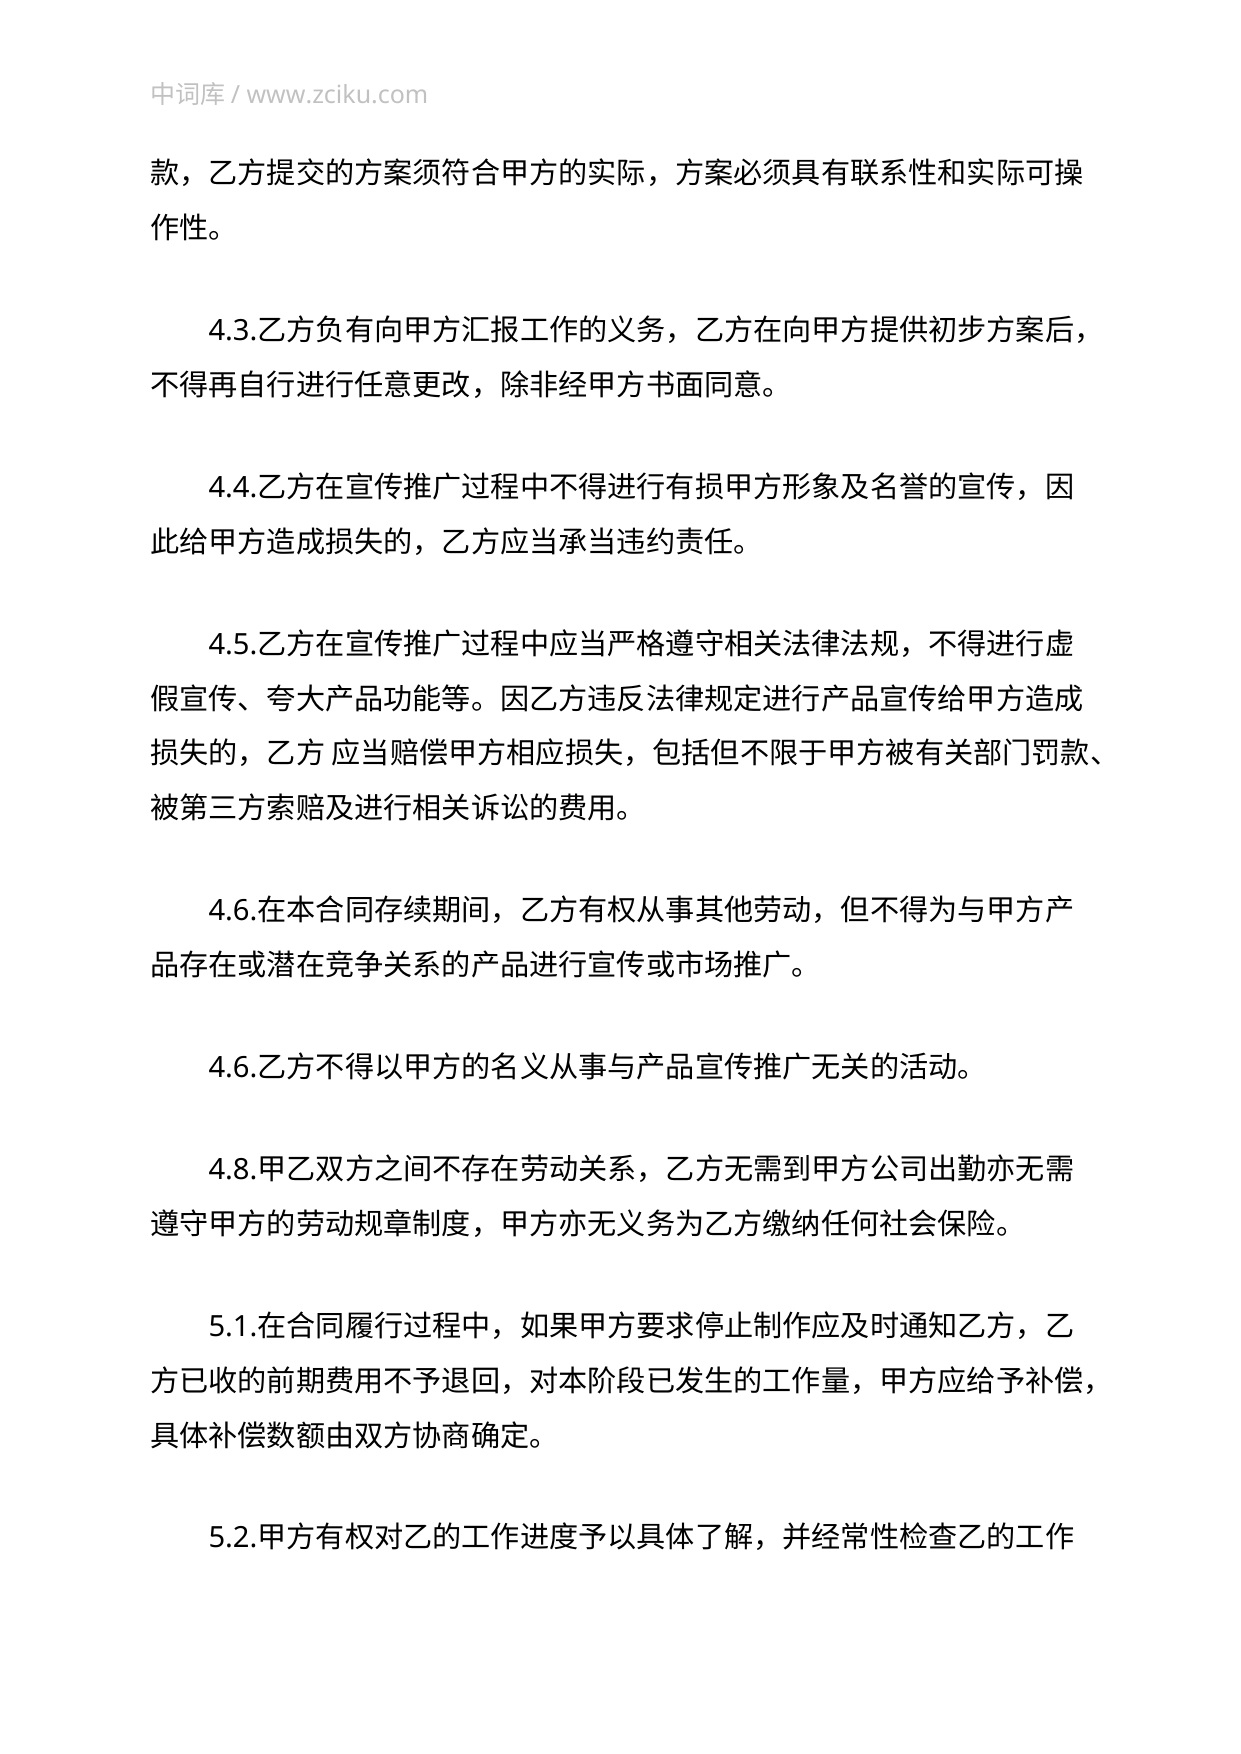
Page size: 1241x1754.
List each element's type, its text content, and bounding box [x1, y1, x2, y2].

text 5.1.在合同履行过程中，如果甲方要求停止制作应及时通知乙方，乙方已收的前期费用不予退回，对本阶段已发生的工作量，甲方应给予补偿，具体补偿数额由双方协商确定。 [150, 1302, 1090, 1454]
text 4.3.乙方负有向甲方汇报工作的义务，乙方在向甲方提供初步方案后，不得再自行进行任意更改，除非经甲方书面同意。 [150, 307, 1090, 404]
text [150, 1514, 1090, 1556]
text 4.4.乙方在宣传推广过程中不得进行有损甲方形象及名誉的宣传，因此给甲方造成损失的，乙方应当承当违约责任。 [150, 463, 1090, 561]
text 4.5.乙方在宣传推广过程中应当严格遵守相关法律法规，不得进行虚假宣传、夸大产品功能等。因乙方违反法律规定进行产品宣传给甲方造成损失的，乙方 应当赔偿甲方相应损失，包括但不限于甲方被有关部门罚款、被第三方索赔及进行相关诉讼的费用。 [150, 620, 1090, 827]
text 4.6.乙方不得以甲方的名义从事与产品宣传推广无关的活动。 [150, 1043, 1090, 1086]
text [150, 150, 1090, 247]
text 4.8.甲乙双方之间不存在劳动关系，乙方无需到甲方公司出勤亦无需遵守甲方的劳动规章制度，甲方亦无义务为乙方缴纳任何社会保险。 [150, 1146, 1090, 1243]
text 4.6.在本合同存续期间，乙方有权从事其他劳动，但不得为与甲方产品存在或潜在竞争关系的产品进行宣传或市场推广。 [150, 887, 1090, 984]
